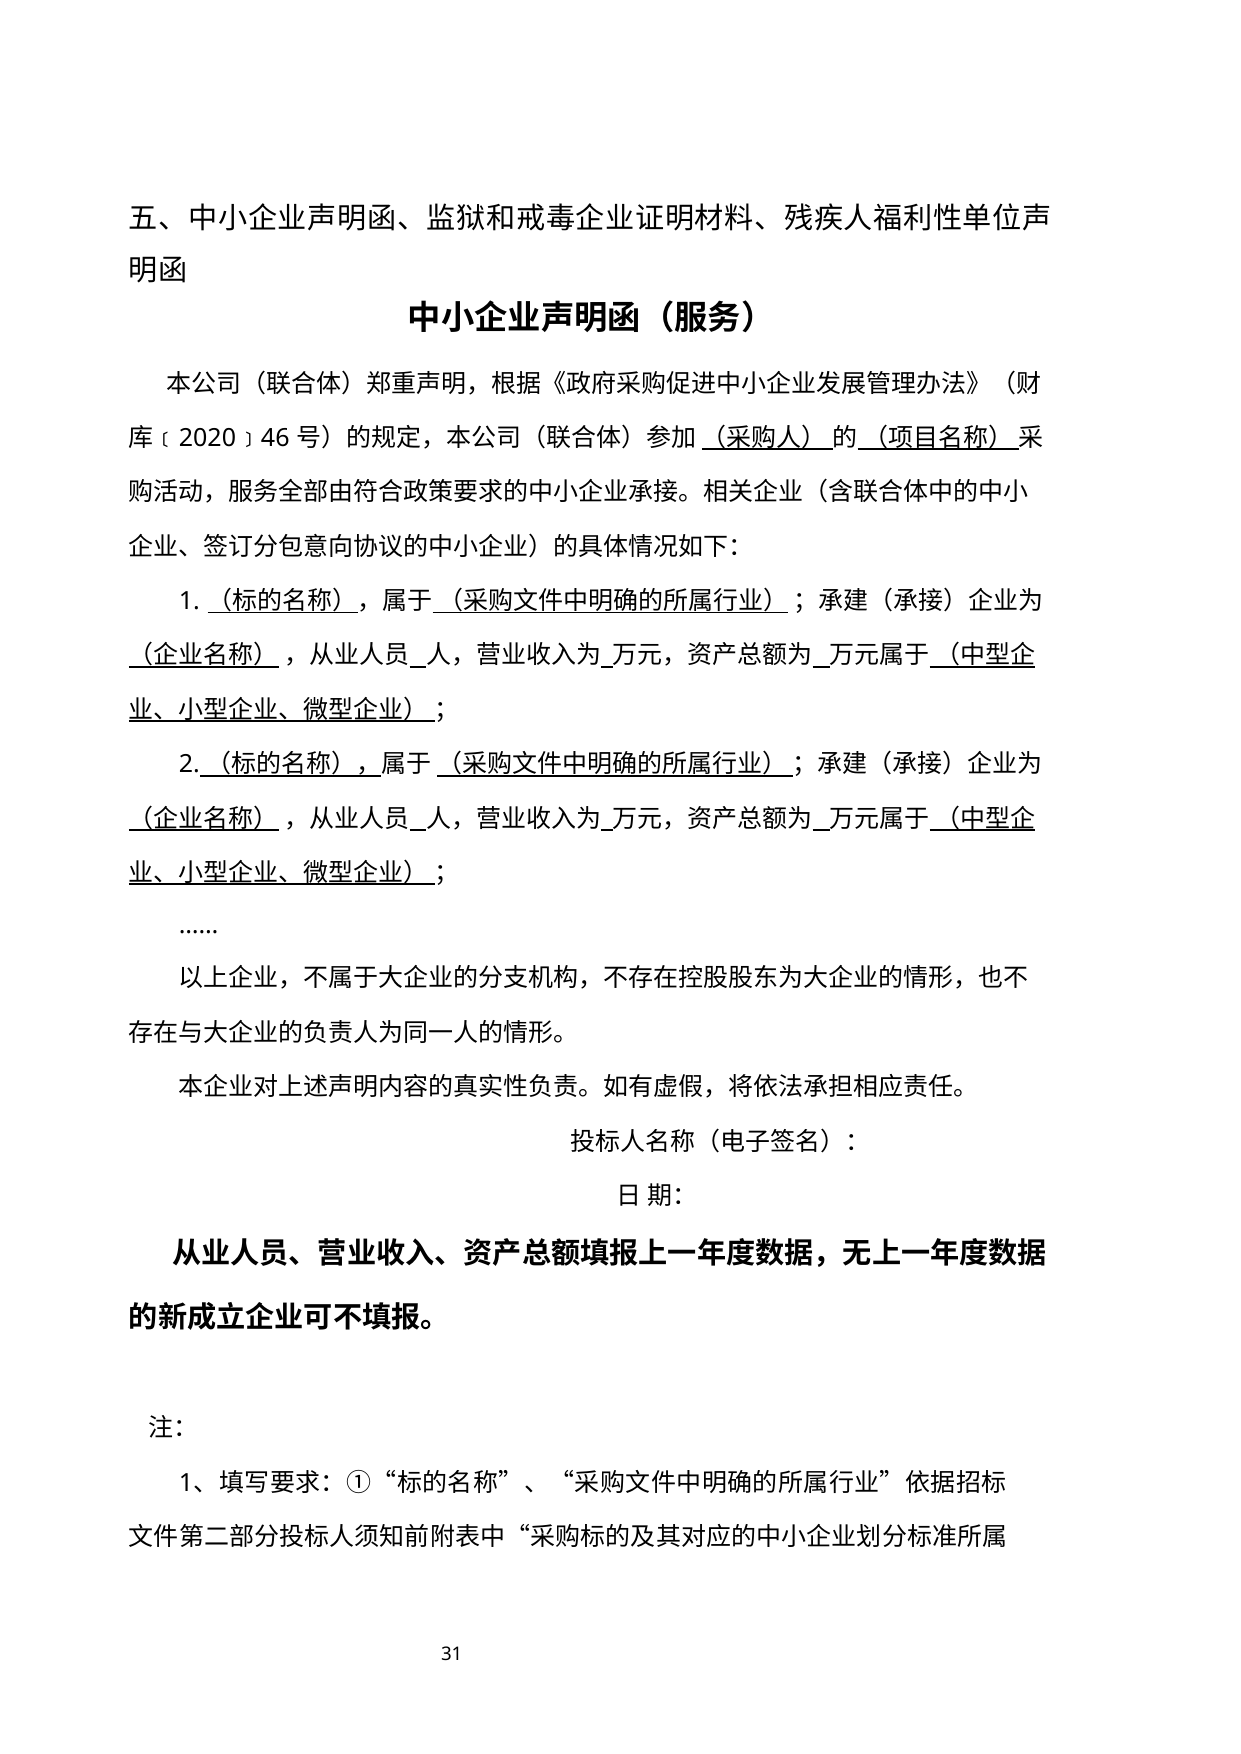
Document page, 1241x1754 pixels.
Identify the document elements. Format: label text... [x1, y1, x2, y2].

text 中小企业声明函（服务） [129, 291, 1053, 339]
text 注： [129, 1408, 1009, 1444]
text 以上企业，不属于大企业的分支机构，不存在控股股东为大企业的情形，也不存在与大企业的负责人为同一人的情形。 [129, 958, 1053, 1048]
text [129, 1462, 1009, 1553]
text 本公司（联合体）郑重声明，根据《政府采购促进中小企业发展管理办法》（财库﹝2020﹞46 号）的规定，本公司（联合体）参加 （采购人） 的 （项目名称） 采购活动，服务全部由符合政策要求的中小企业承接。相关企业（含联合体中的中小企业、签订分包意向协议的中小企业）的具体情况如下： [129, 363, 1053, 562]
text 从业人员、营业收入、资产总额填报上一年度数据，无上一年度数据的新成立企业可不填报。 [129, 1230, 1053, 1336]
text 本企业对上述声明内容的真实性负责。如有虚假，将依法承担相应责任。 [129, 1067, 1053, 1103]
text …… [129, 907, 1053, 941]
text 2. （标的名称），属于 （采购文件中明确的所属行业） ；承建（承接）企业为 （企业名称） ，从业人员 人，营业收入为 万元，资产总额为 万元属于 （中型企业、小型企业、微型企业） ； [129, 744, 1053, 889]
list 五、中小企业声明函、监狱和戒毒企业证明材料、残疾人福利性单位声明函 [129, 187, 1053, 291]
text 投标人名称（电子签名）： [129, 1121, 870, 1157]
text 日 期： [129, 1175, 936, 1212]
text 1. （标的名称），属于 （采购文件中明确的所属行业） ；承建（承接）企业为 （企业名称） ，从业人员 人，营业收入为 万元，资产总额为 万元属于 （中型企业、小型企业、微型企业） ； [129, 581, 1053, 726]
